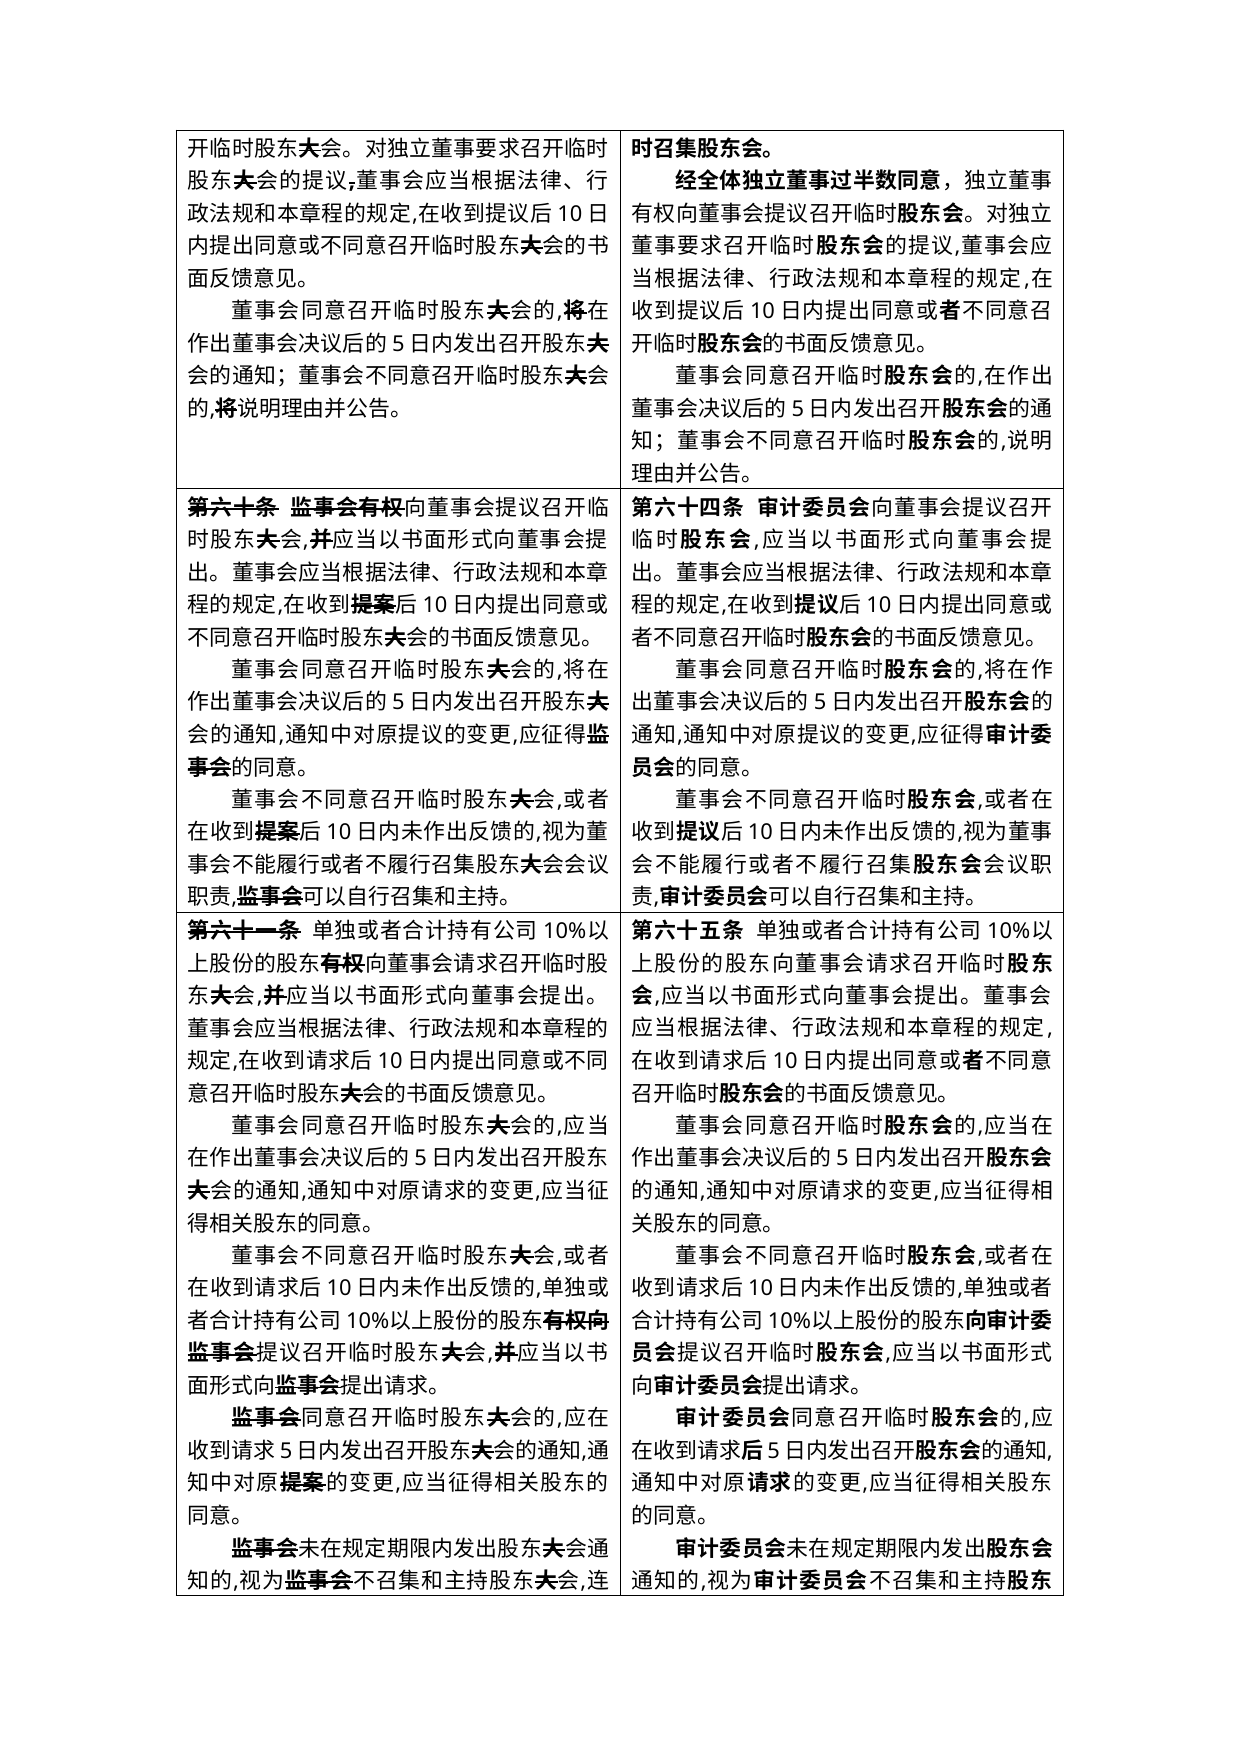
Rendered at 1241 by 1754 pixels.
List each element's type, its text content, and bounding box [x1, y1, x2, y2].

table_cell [621, 131, 1063, 488]
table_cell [177, 131, 620, 488]
table_cell 第六十四条 审计委员会向董事会提议召开临时股东会,应当以书面形式向董事会提出。董事会应当根据法律、行政法规和本章程的规定,在收到提议后10日内提出同意或者不同意召开临时股东会的书面反馈意见。 董事会同意召开临时股东会的,将在作出董事会决议后的5日内发出召开股东会的通知,通知中对原提议的变更,应征得审计委员会的同意。 董事会不同意召开临时股东会,或者在收到提议后10日内未作出反馈的,视为董事会不能履行或者不履行召集股东会会议职责,审计委员会可以自行召集和主持。 [621, 489, 1063, 912]
table_cell 第六十条 监事会有权向董事会提议召开临时股东大会,并应当以书面形式向董事会提出。董事会应当根据法律、行政法规和本章程的规定,在收到提案后10日内提出同意或不同意召开临时股东大会的书面反馈意见。 董事会同意召开临时股东大会的,将在作出董事会决议后的5日内发出召开股东大会的通知,通知中对原提议的变更,应征得监事会的同意。 董事会不同意召开临时股东大会,或者在收到提案后10日内未作出反馈的,视为董事会不能履行或者不履行召集股东大会会议职责,监事会可以自行召集和主持。 [177, 489, 620, 912]
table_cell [621, 913, 1063, 1595]
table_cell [177, 913, 620, 1595]
